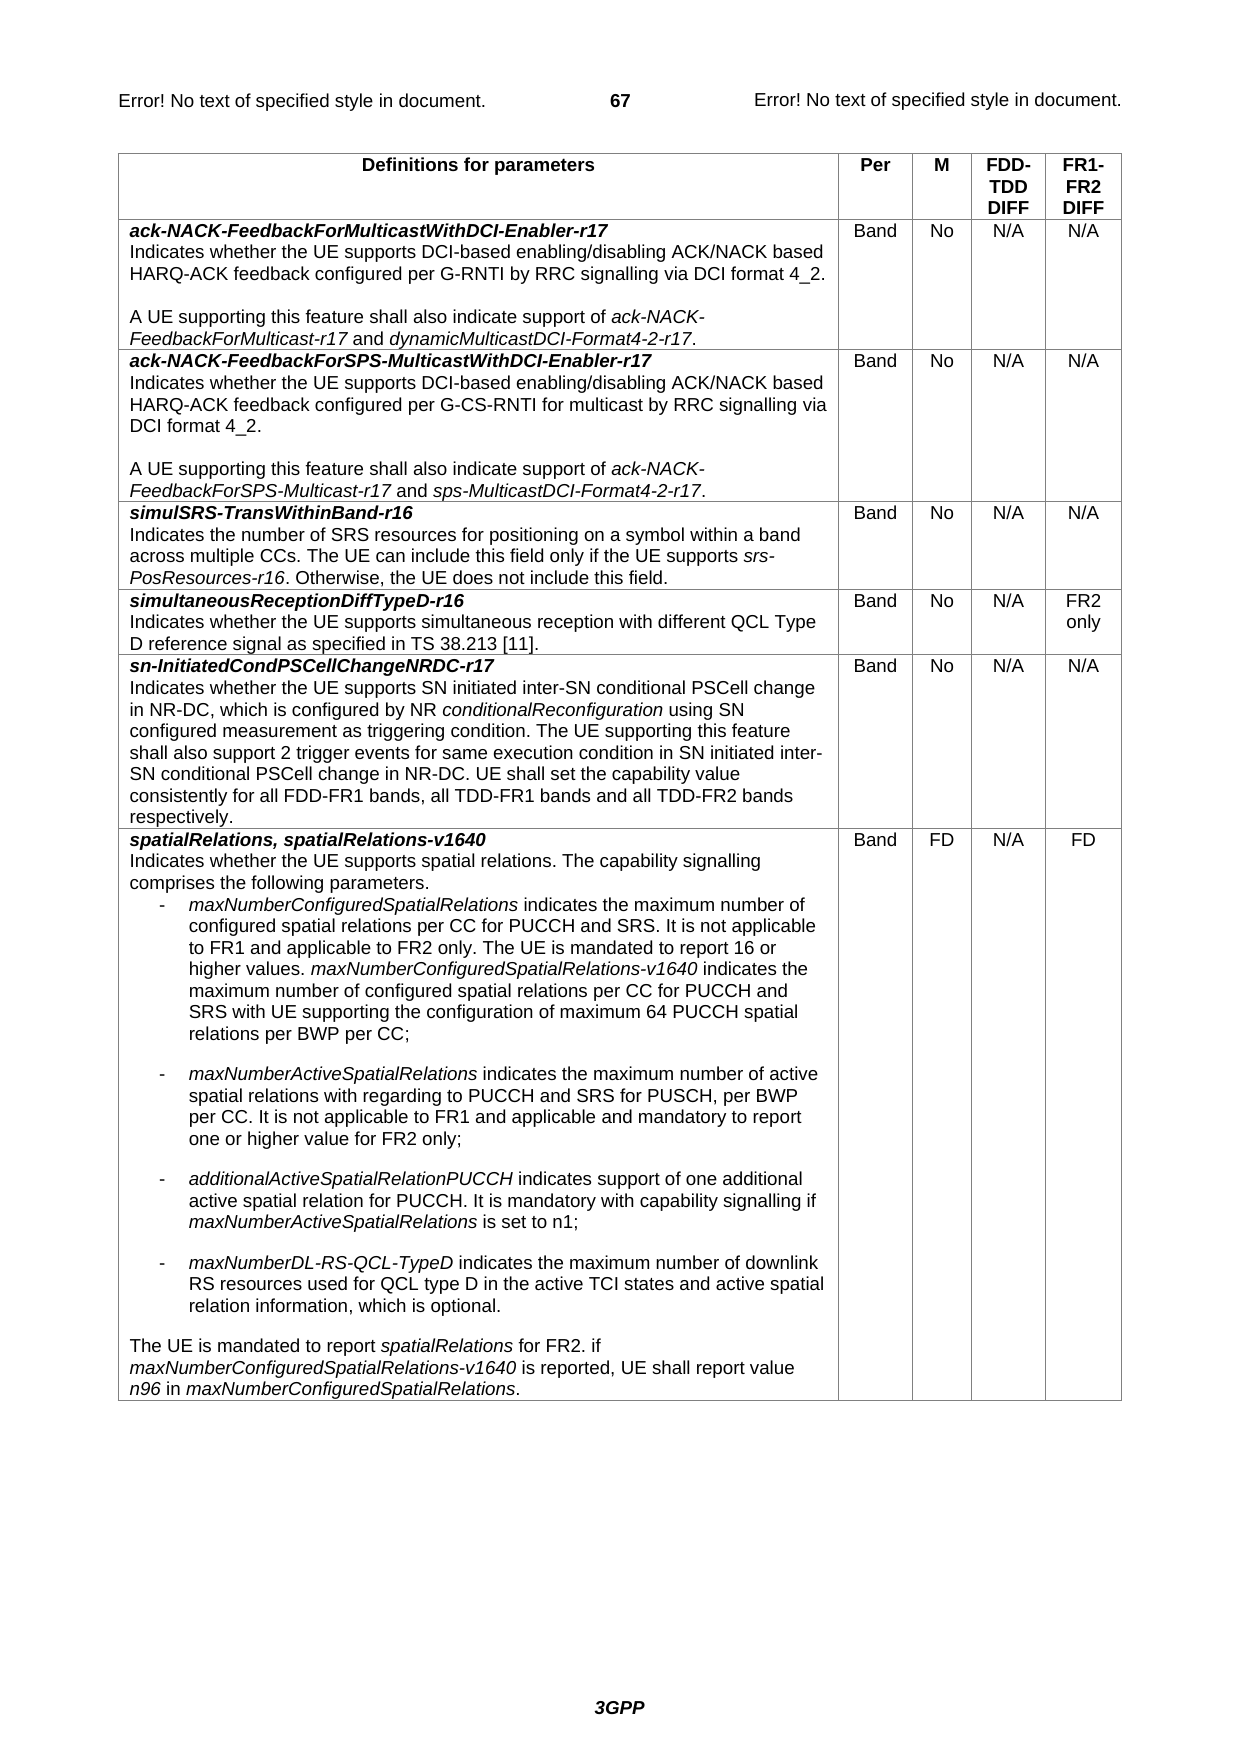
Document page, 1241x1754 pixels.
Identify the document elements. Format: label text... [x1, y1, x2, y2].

table_cell N/A [972, 655, 1045, 828]
table_cell spatialRelations, spatialRelations-v1640 Indicates whether the UE supports spatial relations. The capability signalling comprises the following parameters. - maxNumberConfiguredSpatialRelations indicates the maximum number of configured spatial relations per CC for PUCCH and SRS. It is not applicable to FR1 and applicable to FR2 only. The UE is mandated to report 16 or higher values. maxNumberConfiguredSpatialRelations-v1640 indicates the maximum number of configured spatial relations per CC for PUCCH and SRS with UE supporting the configuration of maximum 64 PUCCH spatial relations per BWP per CC; - maxNumberActiveSpatialRelations indicates the maximum number of active spatial relations with regarding to PUCCH and SRS for PUSCH, per BWP per CC. It is not applicable to FR1 and applicable and mandatory to report one or higher value for FR2 only; - additionalActiveSpatialRelationPUCCH indicates support of one additional active spatial relation for PUCCH. It is mandatory with capability signalling if maxNumberActiveSpatialRelations is set to n1; - maxNumberDL-RS-QCL-TypeD indicates the maximum number of downlink RS resources used for QCL type D in the active TCI states and active spatial relation information, which is optional. The UE is mandated to report spatialRelations for FR2. if maxNumberConfiguredSpatialRelations-v1640 is reported, UE shall report value n96 in maxNumberConfiguredSpatialRelations. [119, 829, 838, 1400]
table_cell ack-NACK-FeedbackForMulticastWithDCI-Enabler-r17 Indicates whether the UE supports DCI-based enabling/disabling ACK/NACK based HARQ-ACK feedback configured per G-RNTI by RRC signalling via DCI format 4_2. A UE supporting this feature shall also indicate support of ack-NACK-FeedbackForMulticast-r17 and dynamicMulticastDCI-Format4-2-r17. [119, 220, 838, 349]
table_cell No [913, 590, 971, 654]
table_cell N/A [972, 350, 1045, 501]
table_cell N/A [1046, 350, 1121, 501]
table_cell N/A [972, 590, 1045, 654]
table_cell No [913, 502, 971, 588]
table_cell Band [839, 829, 912, 1400]
table_cell FR2 only [1046, 590, 1121, 654]
table_cell N/A [972, 502, 1045, 588]
table_header FR1-FR2 DIFF [1046, 154, 1121, 219]
table_cell ack-NACK-FeedbackForSPS-MulticastWithDCI-Enabler-r17 Indicates whether the UE supports DCI-based enabling/disabling ACK/NACK based HARQ-ACK feedback configured per G-CS-RNTI for multicast by RRC signalling via DCI format 4_2. A UE supporting this feature shall also indicate support of ack-NACK-FeedbackForSPS-Multicast-r17 and sps-MulticastDCI-Format4-2-r17. [119, 350, 838, 501]
table_cell N/A [1046, 220, 1121, 349]
table_cell Band [839, 590, 912, 654]
table_cell N/A [972, 829, 1045, 1400]
table_cell simultaneousReceptionDiffTypeD-r16 Indicates whether the UE supports simultaneous reception with different QCL Type D reference signal as specified in TS 38.213 [11]. [119, 590, 838, 654]
table_cell simulSRS-TransWithinBand-r16 Indicates the number of SRS resources for positioning on a symbol within a band across multiple CCs. The UE can include this field only if the UE supports srs-PosResources-r16. Otherwise, the UE does not include this field. [119, 502, 838, 588]
table_cell Band [839, 350, 912, 501]
table_header M [913, 154, 971, 219]
table_cell FD [1046, 829, 1121, 1400]
table_header Per [839, 154, 912, 219]
table_cell No [913, 350, 971, 501]
table_cell N/A [1046, 655, 1121, 828]
table_cell No [913, 220, 971, 349]
table_cell No [913, 655, 971, 828]
table_header FDD-TDD DIFF [972, 154, 1045, 219]
table_cell Band [839, 655, 912, 828]
table_cell sn-InitiatedCondPSCellChangeNRDC-r17 Indicates whether the UE supports SN initiated inter-SN conditional PSCell change in NR-DC, which is configured by NR conditionalReconfiguration using SN configured measurement as triggering condition. The UE supporting this feature shall also support 2 trigger events for same execution condition in SN initiated inter-SN conditional PSCell change in NR-DC. UE shall set the capability value consistently for all FDD-FR1 bands, all TDD-FR1 bands and all TDD-FR2 bands respectively. [119, 655, 838, 828]
table_header Definitions for parameters [119, 154, 838, 219]
table_cell N/A [1046, 502, 1121, 588]
table_cell Band [839, 502, 912, 588]
table_cell N/A [972, 220, 1045, 349]
table_cell FD [913, 829, 971, 1400]
table_cell Band [839, 220, 912, 349]
